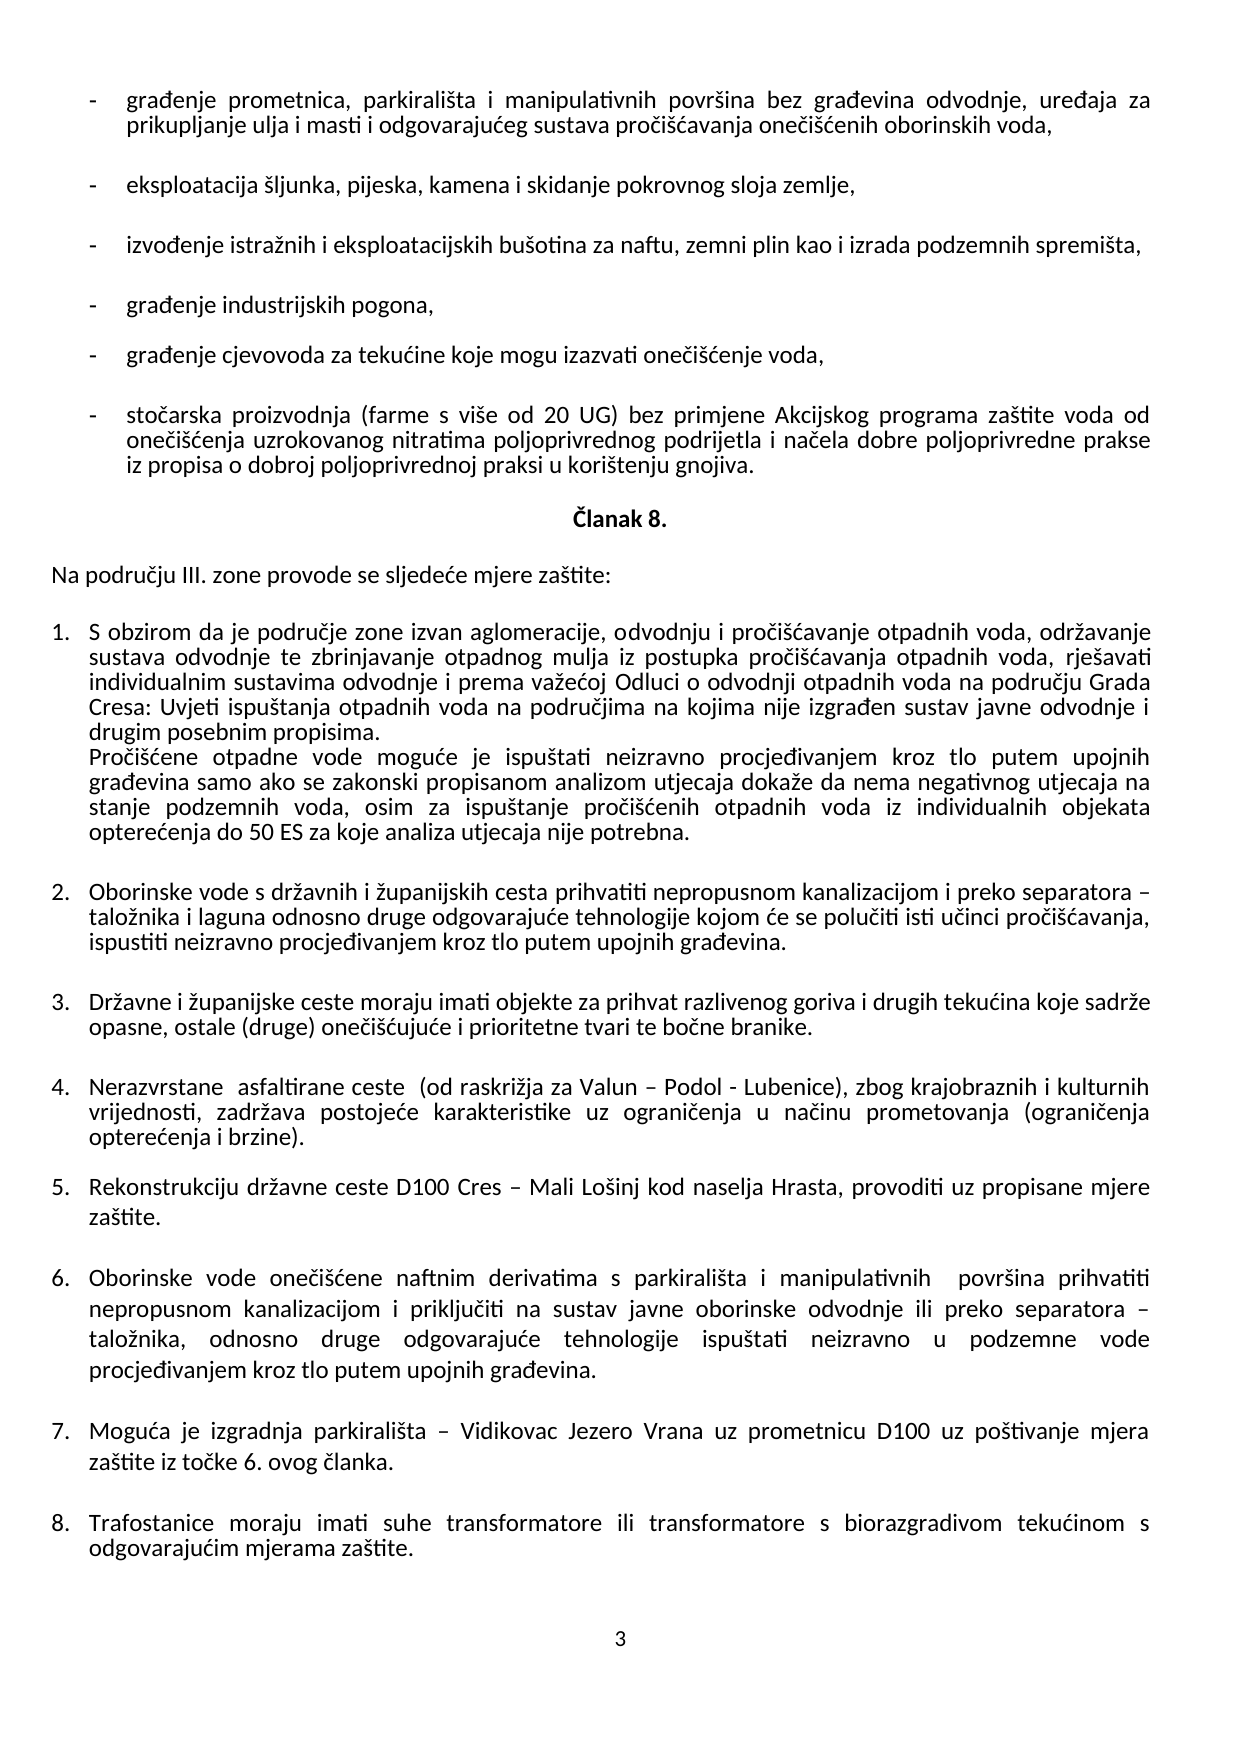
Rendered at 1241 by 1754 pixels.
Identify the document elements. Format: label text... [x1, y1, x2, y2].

list Trafostanice moraju imati suhe transformatore ili transformatore s biorazgradivom tekućinom s odgovarajućim mjerama zaštite. [51, 1511, 1152, 1561]
list Moguća je izgradnja parkirališta – Vidikovac Jezero Vrana uz prometnicu D100 uz poštivanje mjera zaštite iz točke 6. ovog članka. [51, 1415, 1152, 1476]
list Pročišćene otpadne vode moguće je ispuštati neizravno procjeđivanjem kroz tlo putem upojnih građevina samo ako se zakonski propisanom analizom utjecaja dokaže da nema negativnog utjecaja na stanje podzemnih voda, osim za ispuštanje pročišćenih otpadnih voda iz individualnih objekata opterećenja do 50 ES za koje analiza utjecaja nije potrebna. [89, 745, 1152, 845]
list Nerazvrstane asfaltirane ceste (od raskrižja za Valun – Podol - Lubenice), zbog krajobraznih i kulturnih vrijednosti, zadržava postojeće karakteristike uz ograničenja u načinu prometovanja (ograničenja opterećenja i brzine). [51, 1075, 1152, 1150]
list građenje cjevovoda za tekućine koje mogu izazvati onečišćenje voda, [89, 344, 1152, 369]
list građenje industrijskih pogona, [89, 294, 1152, 319]
text Članak 8. [89, 504, 1152, 534]
list Oborinske vode s državnih i županijskih cesta prihvatiti nepropusnom kanalizacijom i preko separatora – taložnika i laguna odnosno druge odgovarajuće tehnologije kojom će se polučiti isti učinci pročišćavanja, ispustiti neizravno procjeđivanjem kroz tlo putem upojnih građevina. [51, 880, 1152, 955]
text Na području III. zone provode se sljedeće mjere zaštite: [51, 559, 1152, 590]
list građenje prometnica, parkirališta i manipulativnih površina bez građevina odvodnje, uređaja za prikupljanje ulja i masti i odgovarajućeg sustava pročišćavanja onečišćenih oborinskih voda, [89, 89, 1152, 139]
list Oborinske vode onečišćene naftnim derivatima s parkirališta i manipulativnih površina prihvatiti nepropusnom kanalizacijom i priključiti na sustav javne oborinske odvodnje ili preko separatora – taložnika, odnosno druge odgovarajuće tehnologije ispuštati neizravno u podzemne vode procjeđivanjem kroz tlo putem upojnih građevina. [51, 1263, 1152, 1385]
list izvođenje istražnih i eksploatacijskih bušotina za naftu, zemni plin kao i izrada podzemnih spremišta, [89, 234, 1152, 259]
list S obzirom da je područje zone izvan aglomeracije, odvodnju i pročišćavanje otpadnih voda, održavanje sustava odvodnje te zbrinjavanje otpadnog mulja iz postupka pročišćavanja otpadnih voda, rješavati individualnim sustavima odvodnje i prema važećoj Odluci o odvodnji otpadnih voda na području Grada Cresa: Uvjeti ispuštanja otpadnih voda na područjima na kojima nije izgrađen sustav javne odvodnje i drugim posebnim propisima. [51, 620, 1152, 745]
list Rekonstrukciju državne ceste D100 Cres – Mali Lošinj kod naselja Hrasta, provoditi uz propisane mjere zaštite. [51, 1171, 1152, 1232]
list Državne i županijske ceste moraju imati objekte za prihvat razlivenog goriva i drugih tekućina koje sadrže opasne, ostale (druge) onečišćujuće i prioritetne tvari te bočne branike. [51, 990, 1152, 1040]
list eksploatacija šljunka, pijeska, kamena i skidanje pokrovnog sloja zemlje, [89, 174, 1152, 199]
list stočarska proizvodnja (farme s više od 20 UG) bez primjene Akcijskog programa zaštite voda od onečišćenja uzrokovanog nitratima poljoprivrednog podrijetla i načela dobre poljoprivredne prakse iz propisa o dobroj poljoprivrednoj praksi u korištenju gnojiva. [89, 404, 1152, 479]
